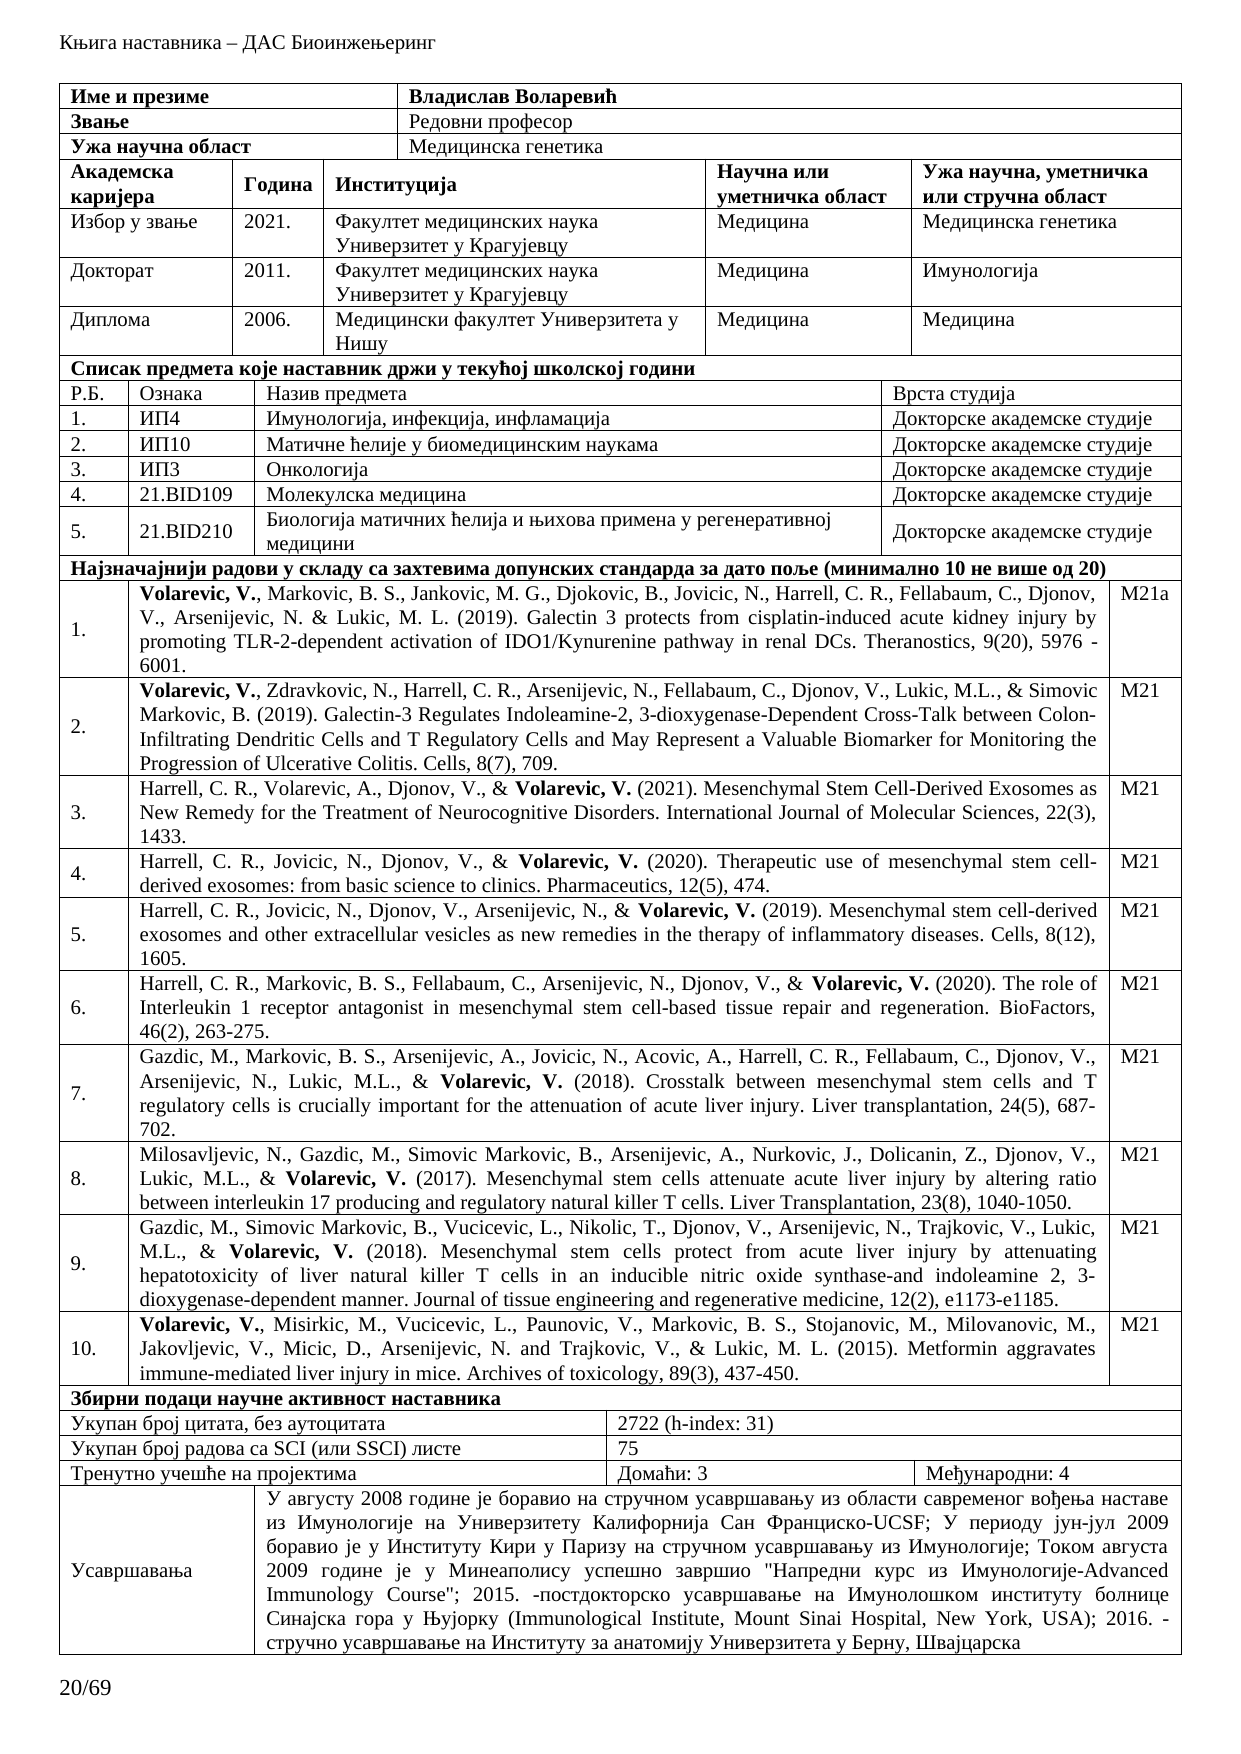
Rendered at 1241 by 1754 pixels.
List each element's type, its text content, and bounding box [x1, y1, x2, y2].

table_cell Докторске академске студије [882, 507, 1181, 555]
table_cell 2. [60, 431, 128, 456]
table_cell Укупан број радова са SCI (или SSCI) листе [60, 1436, 606, 1460]
table_cell У августу 2008 године је боравио на стручном усавршавању из области савременог вођења наставе из Имунологије на Универзитету Калифорнија Сан Франциско-UCSF; У периоду јун-јул 2009 боравио је у Институту Кири у Паризу на стручном усавршавању из Имунологије; Током августа 2009 године је у Минеаполису успешно завршио "Напредни курс из Имунологије-Advanced Immunology Course"; 2015. -постдокторско усавршавањe на Имунолошком институту болнице Синајска гора у Њујорку (Immunological Institute, Mount Sinai Hospital, New York, USA); 2016. -стручно усавршавањe на Институту за анатомију Универзитета у Берну, Швајцарска [255, 1486, 1181, 1654]
table_cell М21 [1110, 678, 1181, 774]
table_header Име и презиме [60, 84, 397, 108]
table_cell Медицина [706, 258, 911, 306]
table_cell ИП3 [129, 457, 254, 481]
table_cell 2722 (h-index: 31) [607, 1411, 1181, 1435]
table_cell 21.BID109 [129, 482, 254, 506]
table_cell Медицина [706, 307, 911, 355]
table_cell 6. [60, 971, 128, 1043]
table_cell 2011. [233, 258, 323, 306]
table_cell Звање [60, 109, 397, 133]
table_cell Медицина [706, 209, 911, 257]
table_cell Harrell, C. R., Volarevic, A., Djonov, V., & Volarevic, V. (2021). Mesenchymal Stem Cell-Derived Exosomes as New Remedy for the Treatment of Neurocognitive Disorders. International Journal of Molecular Sciences, 22(3), 1433. [129, 776, 1109, 848]
table_cell Укупан број цитата, без аутоцитата [60, 1411, 606, 1435]
table_cell Harrell, C. R., Jovicic, N., Djonov, V., & Volarevic, V. (2020). Therapeutic use of mesenchymal stem cell-derived exosomes: from basic science to clinics. Pharmaceutics, 12(5), 474. [129, 849, 1109, 897]
table_cell 8. [60, 1142, 128, 1214]
table_cell Факултет медицинских наука Универзитет у Крагујевцу [324, 258, 705, 306]
table_cell М21 [1110, 971, 1181, 1043]
table_cell М21 [1110, 1142, 1181, 1214]
table_cell 7. [60, 1045, 128, 1141]
table_cell Медицински факултет Универзитета у Нишу [324, 307, 705, 355]
table_cell Докторске академске студије [882, 431, 1181, 456]
table_cell 3. [60, 776, 128, 848]
table_cell Усавршавања [60, 1486, 254, 1654]
table_cell 1. [60, 406, 128, 430]
table_cell Harrell, C. R., Markovic, B. S., Fellabaum, C., Arsenijevic, N., Djonov, V., & Volarevic, V. (2020). The role of Interleukin 1 receptor antagonist in mesenchymal stem cell‐based tissue repair and regeneration. BioFactors, 46(2), 263-275. [129, 971, 1109, 1043]
table_cell Домаћи: 3 [607, 1461, 914, 1485]
table_cell Међународни: 4 [915, 1461, 1181, 1485]
table_cell М21 [1110, 1312, 1181, 1384]
table_cell Имунологија, инфекција, инфламација [255, 406, 881, 430]
table_cell Врста студија [882, 381, 1181, 405]
table_cell Gazdic, M., Simovic Markovic, B., Vucicevic, L., Nikolic, T., Djonov, V., Arsenijevic, N., Trajkovic, V., Lukic, M.L., & Volarevic, V. (2018). Mesenchymal stem cells protect from acute liver injury by attenuating hepatotoxicity of liver natural killer T cells in an inducible nitric oxide synthase‐and indoleamine 2, 3‐dioxygenase‐dependent manner. Journal of tissue engineering and regenerative medicine, 12(2), e1173-e1185. [129, 1215, 1109, 1311]
table_cell Тренутно учешће на пројектима [60, 1461, 606, 1485]
table_cell 4. [60, 482, 128, 506]
table_cell Р.Б. [60, 381, 128, 405]
table_cell Milosavljevic, N., Gazdic, M., Simovic Markovic, B., Arsenijevic, A., Nurkovic, J., Dolicanin, Z., Djonov, V., Lukic, M.L., & Volarevic, V. (2017). Mesenchymal stem cells attenuate acute liver injury by altering ratio between interleukin 17 producing and regulatory natural killer T cells. Liver Transplantation, 23(8), 1040-1050. [129, 1142, 1109, 1214]
table_header Владислав Воларевић [398, 84, 1181, 108]
table_cell М21а [1110, 581, 1181, 677]
table_cell Молекулска медицина [255, 482, 881, 506]
table_cell Најзначајнији радови у складу са захтевима допунских стандарда за дато поље (минимално 10 не више од 20) [60, 556, 1181, 580]
table_cell 9. [60, 1215, 128, 1311]
table_cell Редовни професор [398, 109, 1181, 133]
table_cell Volarevic, V., Misirkic, M., Vucicevic, L., Paunovic, V., Markovic, B. S., Stojanovic, M., Milovanovic, M., Jakovljevic, V., Micic, D., Arsenijevic, N. and Trajkovic, V., & Lukic, M. L. (2015). Metformin aggravates immune-mediated liver injury in mice. Archives of toxicology, 89(3), 437-450. [129, 1312, 1109, 1384]
table_cell Ужа научна област [60, 134, 397, 158]
table_cell Факултет медицинских наука Универзитет у Крагујевцу [324, 209, 705, 257]
table_cell Научна или уметничка област [706, 160, 911, 208]
table_cell Диплома [60, 307, 232, 355]
table_cell М21 [1110, 1215, 1181, 1311]
table_cell 4. [60, 849, 128, 897]
table_cell Ознака [129, 381, 254, 405]
table_cell Volarevic, V., Markovic, B. S., Jankovic, M. G., Djokovic, B., Jovicic, N., Harrell, C. R., Fellabaum, C., Djonov, V., Arsenijevic, N. & Lukic, M. L. (2019). Galectin 3 protects from cisplatin-induced acute kidney injury by promoting TLR-2-dependent activation of IDO1/Kynurenine pathway in renal DCs. Theranostics, 9(20), 5976 - 6001. [129, 581, 1109, 677]
table_cell Институција [324, 160, 705, 208]
table_cell Докторске академске студије [882, 482, 1181, 506]
table_cell Имунологија [912, 258, 1181, 306]
table_cell 10. [60, 1312, 128, 1384]
table_cell 2021. [233, 209, 323, 257]
table_cell Harrell, C. R., Jovicic, N., Djonov, V., Arsenijevic, N., & Volarevic, V. (2019). Mesenchymal stem cell-derived exosomes and other extracellular vesicles as new remedies in the therapy of inflammatory diseases. Cells, 8(12), 1605. [129, 898, 1109, 970]
table_cell Матичне ћелије у биомедицинским наукама [255, 431, 881, 456]
table_cell М21 [1110, 898, 1181, 970]
table_cell Избор у звање [60, 209, 232, 257]
table_cell Gazdic, M., Markovic, B. S., Arsenijevic, A., Jovicic, N., Acovic, A., Harrell, C. R., Fellabaum, C., Djonov, V., Arsenijevic, N., Lukic, M.L., & Volarevic, V. (2018). Crosstalk between mesenchymal stem cells and T regulatory cells is crucially important for the attenuation of acute liver injury. Liver transplantation, 24(5), 687-702. [129, 1045, 1109, 1141]
table_cell 3. [60, 457, 128, 481]
table_cell Медицинска генетика [398, 134, 1181, 158]
table_cell М21 [1110, 1045, 1181, 1141]
table_cell Збирни подаци научне активност наставника [60, 1386, 1181, 1409]
table_cell 1. [60, 581, 128, 677]
table_cell Година [233, 160, 323, 208]
table_cell 5. [60, 507, 128, 555]
table_cell 75 [607, 1436, 1181, 1460]
table_cell Онкологија [255, 457, 881, 481]
table_cell ИП4 [129, 406, 254, 430]
table_cell 2. [60, 678, 128, 774]
table_cell Списак предмета које наставник држи у текућој школској години [60, 356, 1181, 380]
table_cell 5. [60, 898, 128, 970]
table_cell Докторске академске студије [882, 457, 1181, 481]
table_cell ИП10 [129, 431, 254, 456]
table_cell М21 [1110, 849, 1181, 897]
table_cell Ужа научна, уметничка или стручна област [912, 160, 1181, 208]
table_cell Биологија матичних ћелија и њихова примена у регенеративној медицини [255, 507, 881, 555]
table_cell Академска каријера [60, 160, 232, 208]
table_cell Медицина [912, 307, 1181, 355]
table_cell 2006. [233, 307, 323, 355]
table_cell Докторат [60, 258, 232, 306]
table_cell Медицинска генетика [912, 209, 1181, 257]
table_cell 21.BID210 [129, 507, 254, 555]
table_cell Назив предмета [255, 381, 881, 405]
table_cell М21 [1110, 776, 1181, 848]
table_cell Докторске академске студије [882, 406, 1181, 430]
table_cell Volarevic, V., Zdravkovic, N., Harrell, C. R., Arsenijevic, N., Fellabaum, C., Djonov, V., Lukic, M.L., & Simovic Markovic, B. (2019). Galectin-3 Regulates Indoleamine-2, 3-dioxygenase-Dependent Cross-Talk between Colon-Infiltrating Dendritic Cells and T Regulatory Cells and May Represent a Valuable Biomarker for Monitoring the Progression of Ulcerative Colitis. Cells, 8(7), 709. [129, 678, 1109, 774]
